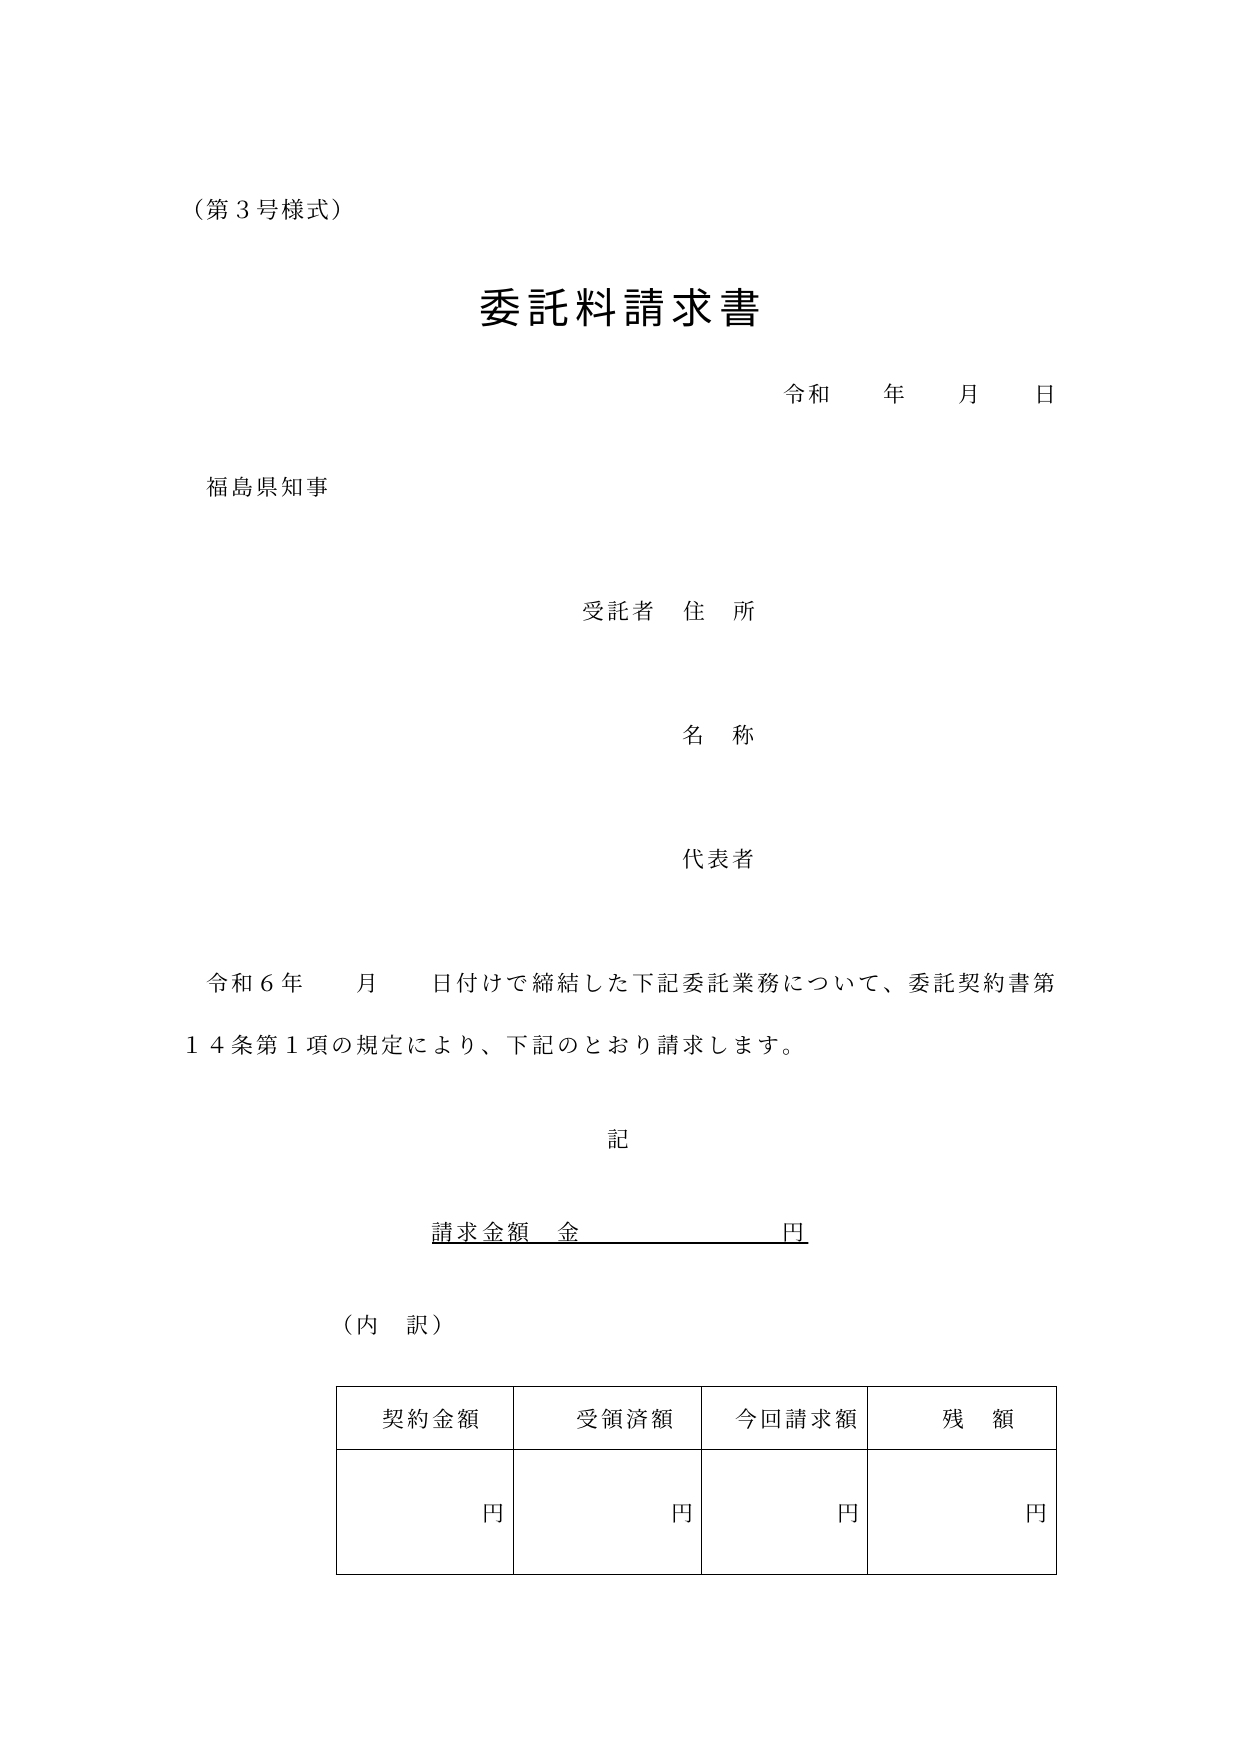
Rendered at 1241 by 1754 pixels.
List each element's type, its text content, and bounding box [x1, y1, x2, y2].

text 代表者 [181, 827, 1059, 889]
table_header 残 額 [868, 1387, 1056, 1449]
table_cell 円 [868, 1450, 1056, 1574]
text 記 [181, 1106, 1059, 1168]
table_header 今回請求額 [702, 1387, 867, 1449]
text 受託者 住 所 [181, 579, 1059, 641]
text 請求金額 金 円 [181, 1199, 1059, 1262]
table_cell 円 [514, 1450, 701, 1574]
text 福島県知事 [181, 454, 1059, 517]
table_cell 円 [702, 1450, 867, 1574]
text 名 称 [181, 703, 1059, 765]
text （内 訳） [181, 1293, 1059, 1355]
text 令和 年 月 日 [181, 361, 1059, 423]
table_header 受領済額 [514, 1387, 701, 1449]
text 令和６年 月 日付けで締結した下記委託業務について、委託契約書第１４条第１項の規定により、下記のとおり請求します。 [181, 951, 1059, 1075]
text 委託料請求書 [181, 296, 1059, 330]
table_cell 円 [337, 1450, 513, 1574]
text （第３号様式） [181, 178, 1059, 240]
table_header 契約金額 [337, 1387, 513, 1449]
